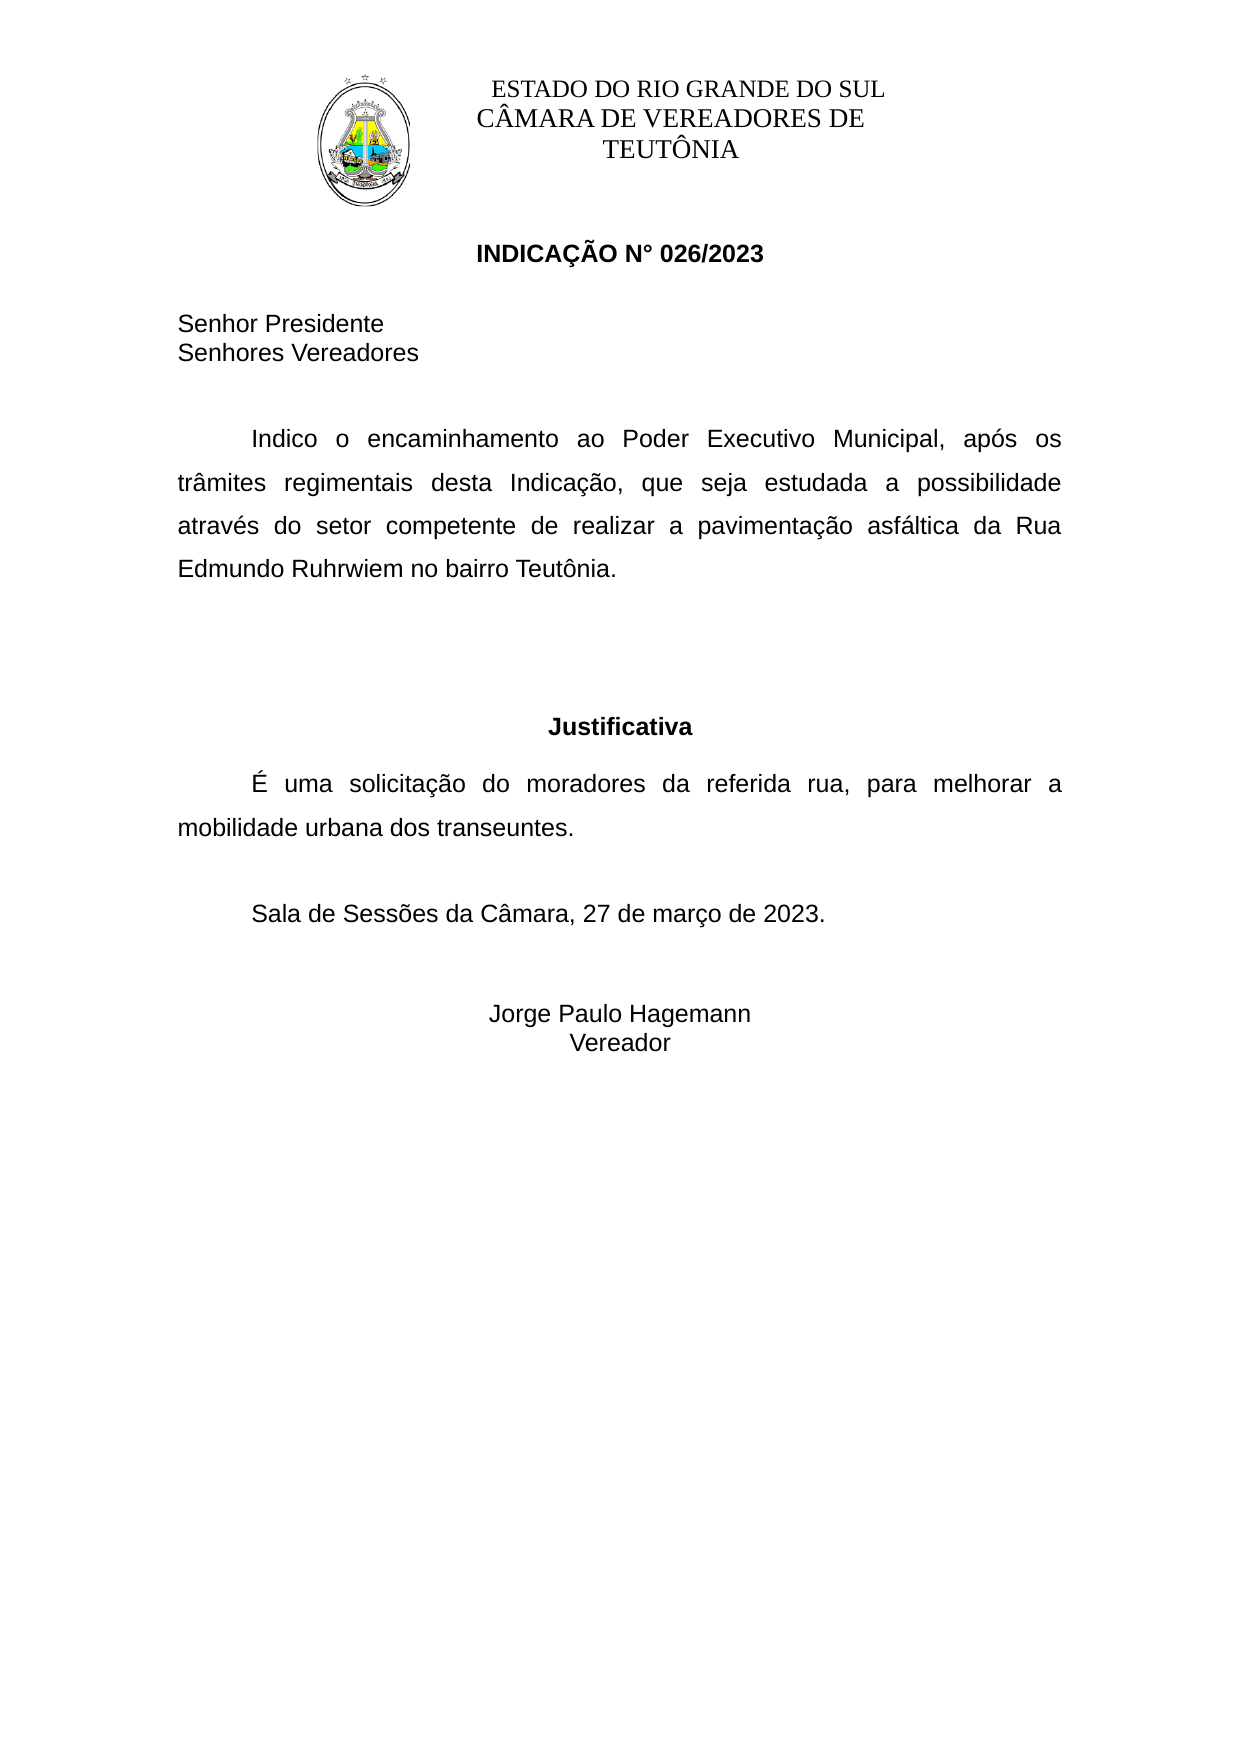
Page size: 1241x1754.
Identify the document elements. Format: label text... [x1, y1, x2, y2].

text Vereador [177, 1028, 1063, 1057]
text Justificativa [177, 712, 1063, 741]
text Jorge Paulo Hagemann [177, 999, 1063, 1028]
text É uma solicitação do moradores da referida rua, para melhorar a mobilidade urbana dos transeuntes. [177, 769, 1063, 841]
picture [316, 73, 410, 205]
text Sala de Sessões da Câmara, 27 de março de 2023. [177, 899, 1063, 927]
text Indico o encaminhamento ao Poder Executivo Municipal, após os trâmites regimentais desta Indicação, que seja estudada a possibilidade através do setor competente de realizar a pavimentação asfáltica da Rua Edmundo Ruhrwiem no bairro Teutônia. [177, 424, 1063, 582]
text Senhor Presidente [177, 309, 1063, 338]
text INDICAÇÃO N° 026/2023 [177, 239, 1063, 268]
text Senhores Vereadores [177, 338, 1063, 367]
